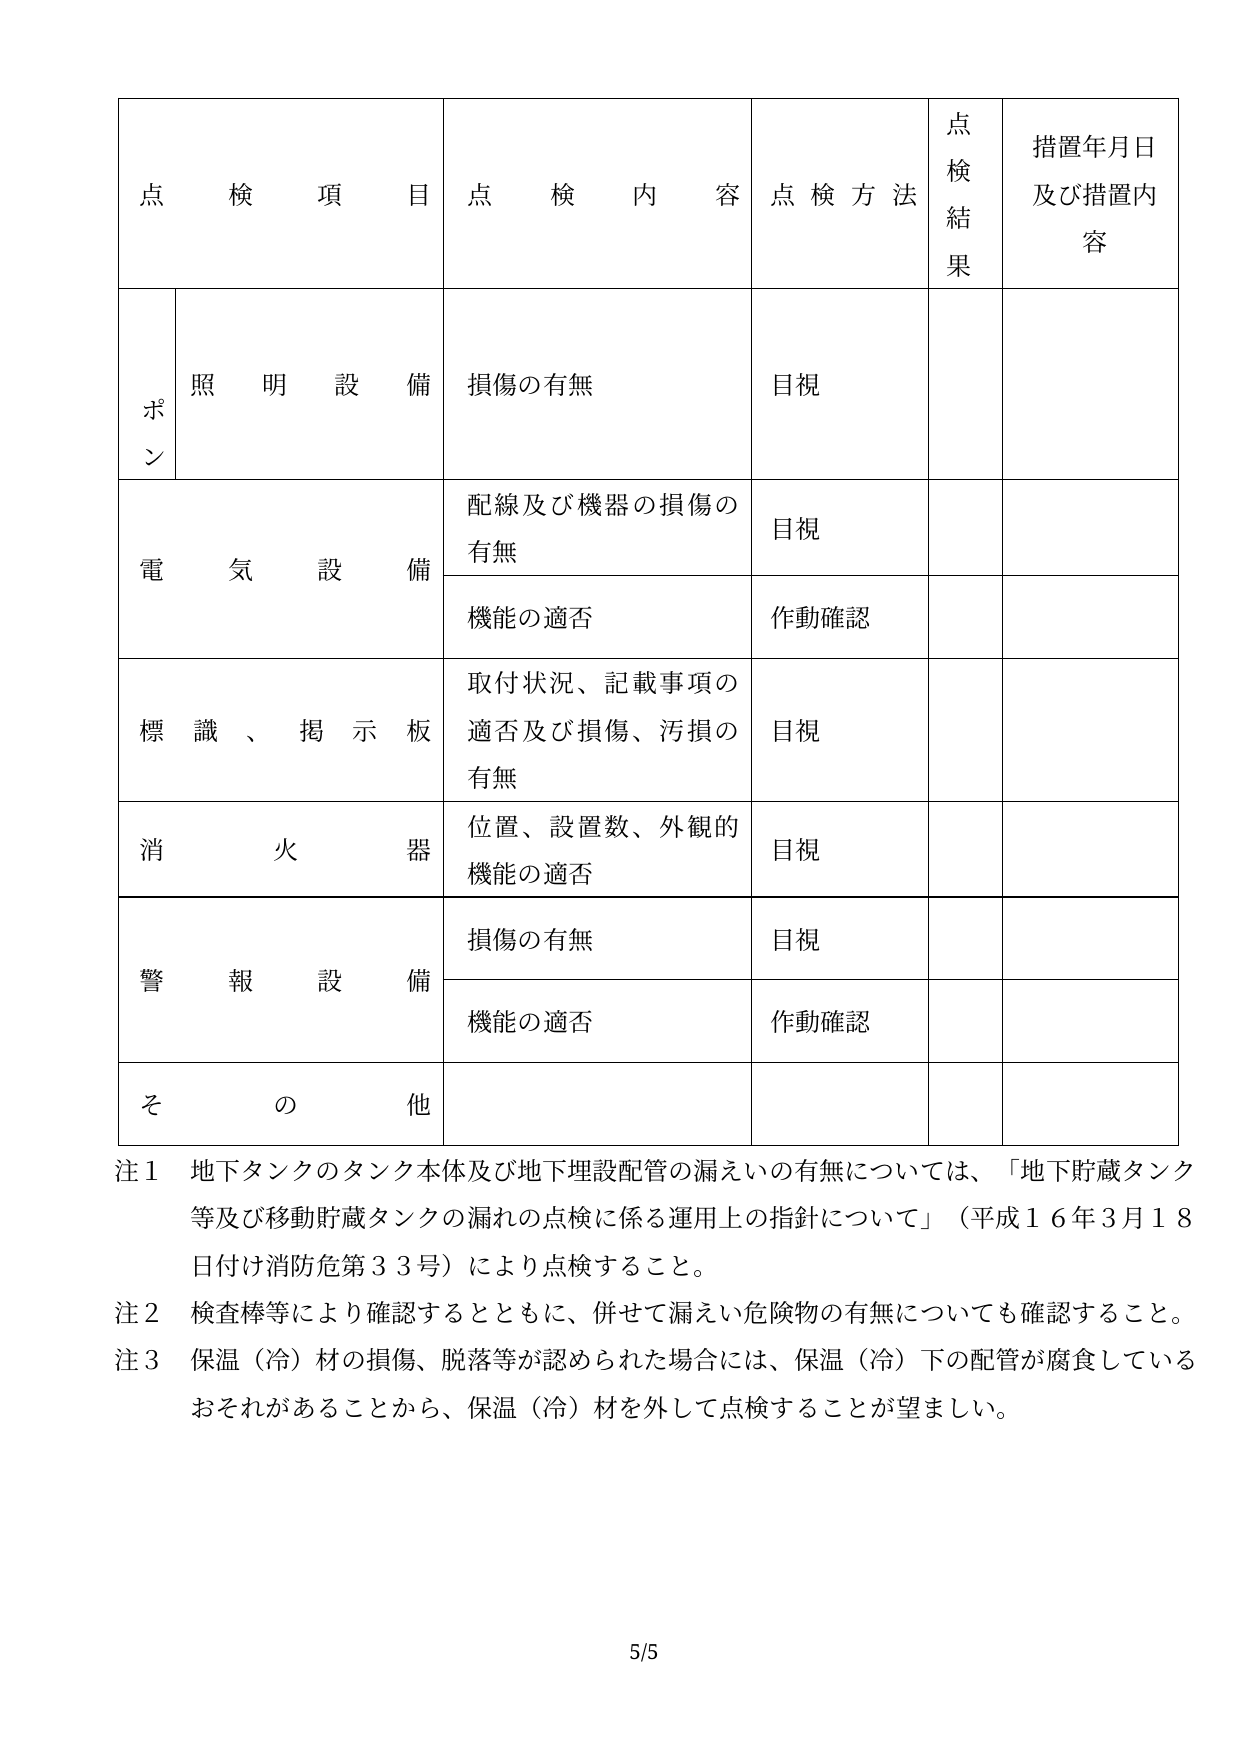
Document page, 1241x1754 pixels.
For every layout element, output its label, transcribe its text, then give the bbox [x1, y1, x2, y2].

table_cell 目視 [752, 802, 928, 896]
table_cell [1003, 289, 1178, 479]
table_cell [929, 898, 1002, 979]
table_cell 標識、掲示板 [119, 659, 443, 801]
table_cell 警報設備 [119, 898, 443, 1062]
table_cell 照明設備 [176, 289, 443, 479]
text 注１ 地下タンクのタンク本体及び地下埋設配管の漏えいの有無については、「地下貯蔵タンク等及び移動貯蔵タンクの漏れの点検に係る運用上の指針について」（平成１６年３月１８日付け消防危第３３号）により点検すること。 [89, 1146, 1198, 1288]
table_cell 位置、設置数、外観的機能の適否 [444, 802, 751, 896]
table_cell [929, 980, 1002, 1062]
table_cell [929, 659, 1002, 801]
table_cell その他 [119, 1063, 443, 1144]
text 注３ 保温（冷）材の損傷、脱落等が認められた場合には、保温（冷）下の配管が腐食しているおそれがあることから、保温（冷）材を外して点検することが望ましい。 [89, 1335, 1198, 1430]
table_header 措置年月日 及び措置内容 [1003, 99, 1178, 288]
table_cell [1003, 898, 1178, 979]
table_cell 損傷の有無 [444, 289, 751, 479]
table_cell 目視 [752, 289, 928, 479]
table_cell [1003, 480, 1178, 575]
table_cell 機能の適否 [444, 980, 751, 1062]
table_cell 目視 [752, 480, 928, 575]
table_cell [1003, 980, 1178, 1062]
table_cell [444, 1063, 751, 1144]
table_cell 配線及び機器の損傷の有無 [444, 480, 751, 575]
table_cell [929, 1063, 1002, 1144]
table_header 点検項目 [119, 99, 443, 288]
table_cell 作動確認 [752, 576, 928, 657]
table_cell [1003, 1063, 1178, 1144]
table_header 点検内容 [444, 99, 751, 288]
table_cell [1003, 659, 1178, 801]
text 注２ 検査棒等により確認するとともに、併せて漏えい危険物の有無についても確認すること。 [89, 1288, 1198, 1335]
table_cell 目視 [752, 898, 928, 979]
table_cell 目視 [752, 659, 928, 801]
table_cell 消火器 [119, 802, 443, 896]
table_cell [1003, 576, 1178, 657]
table_cell [929, 480, 1002, 575]
table_cell 機能の適否 [444, 576, 751, 657]
table_cell [929, 802, 1002, 896]
table_header 点検結果 [929, 99, 1002, 288]
table_cell 作動確認 [752, 980, 928, 1062]
table_cell [752, 1063, 928, 1144]
table_cell [929, 289, 1002, 479]
table_cell [929, 576, 1002, 657]
table_cell 損傷の有無 [444, 898, 751, 979]
table_header 点検方法 [752, 99, 928, 288]
table_cell 電気設備 [119, 480, 443, 657]
table_cell 取付状況、記載事項の適否及び損傷、汚損の有無 [444, 659, 751, 801]
table_cell [1003, 802, 1178, 896]
